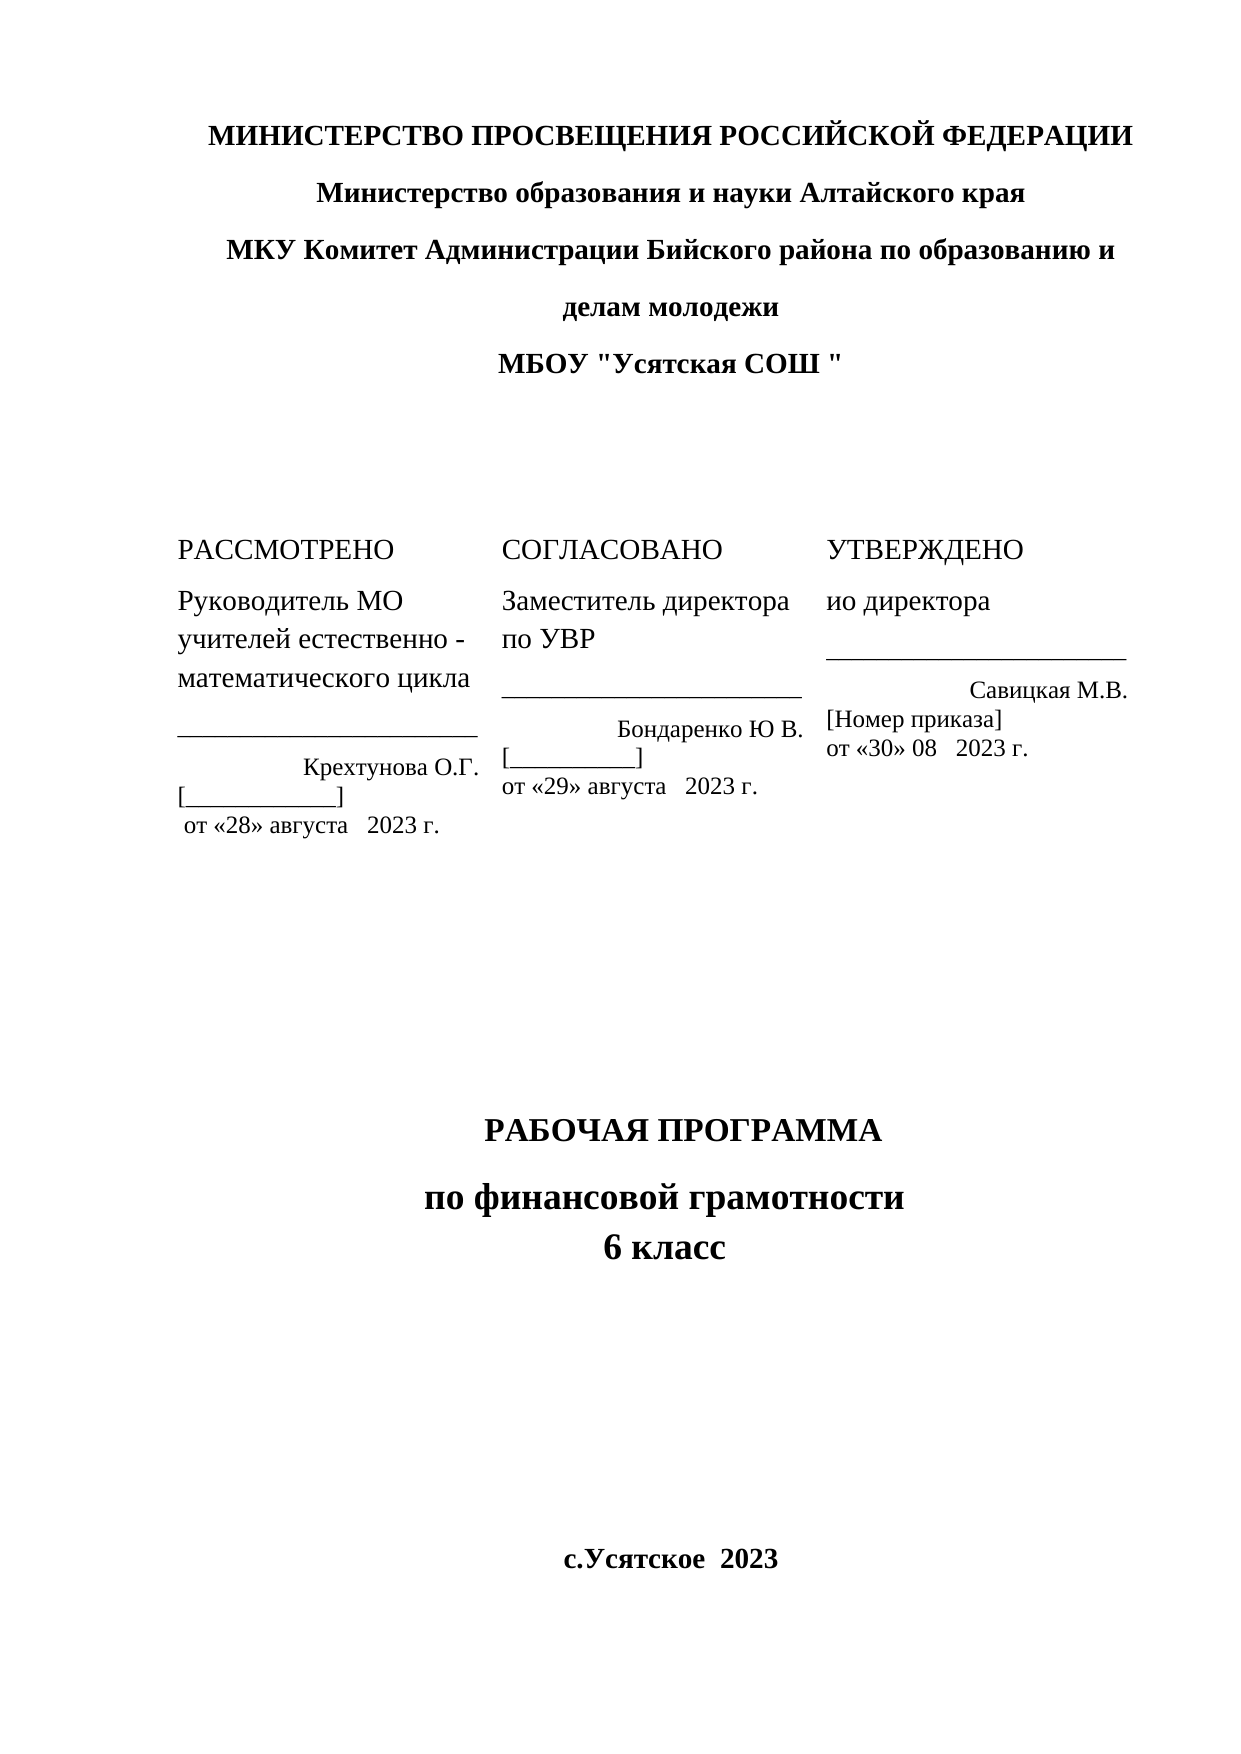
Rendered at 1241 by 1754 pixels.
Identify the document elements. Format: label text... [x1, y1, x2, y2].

text 6 класс [295, 1224, 1033, 1267]
text МИНИСТЕРСТВО ПРОСВЕЩЕНИЯ РОССИЙСКОЙ ФЕДЕРАЦИИ [190, 118, 1152, 152]
text по финансовой грамотности [295, 1175, 1033, 1218]
text с.Усятское ‌ 2023 [190, 1541, 1152, 1575]
text ‌МКУ Комитет Администрации Бийского района по образованию и делам молодежи‌​ [190, 232, 1152, 323]
table_header РАССМОТРЕНО Руководитель МО учителей естественно -математического цикла ________________________ Крехтунова О.Г. [____________] от «28» августа 2023 г. [166, 532, 490, 880]
text ‌Министерство образования и науки Алтайского края‌‌ [190, 175, 1152, 209]
text РАБОЧАЯ ПРОГРАММА [215, 1110, 1152, 1148]
text МБОУ "Усятская СОШ " [190, 346, 1152, 379]
table_header СОГЛАСОВАНО Заместитель директора по УВР ________________________ Бондаренко Ю В. [__________] от «29» августа 2023 г. [490, 532, 815, 880]
table_header УТВЕРЖДЕНО ио директора ________________________ Савицкая М.В. [Номер приказа] от «30» 08 2023 г. [815, 532, 1139, 880]
